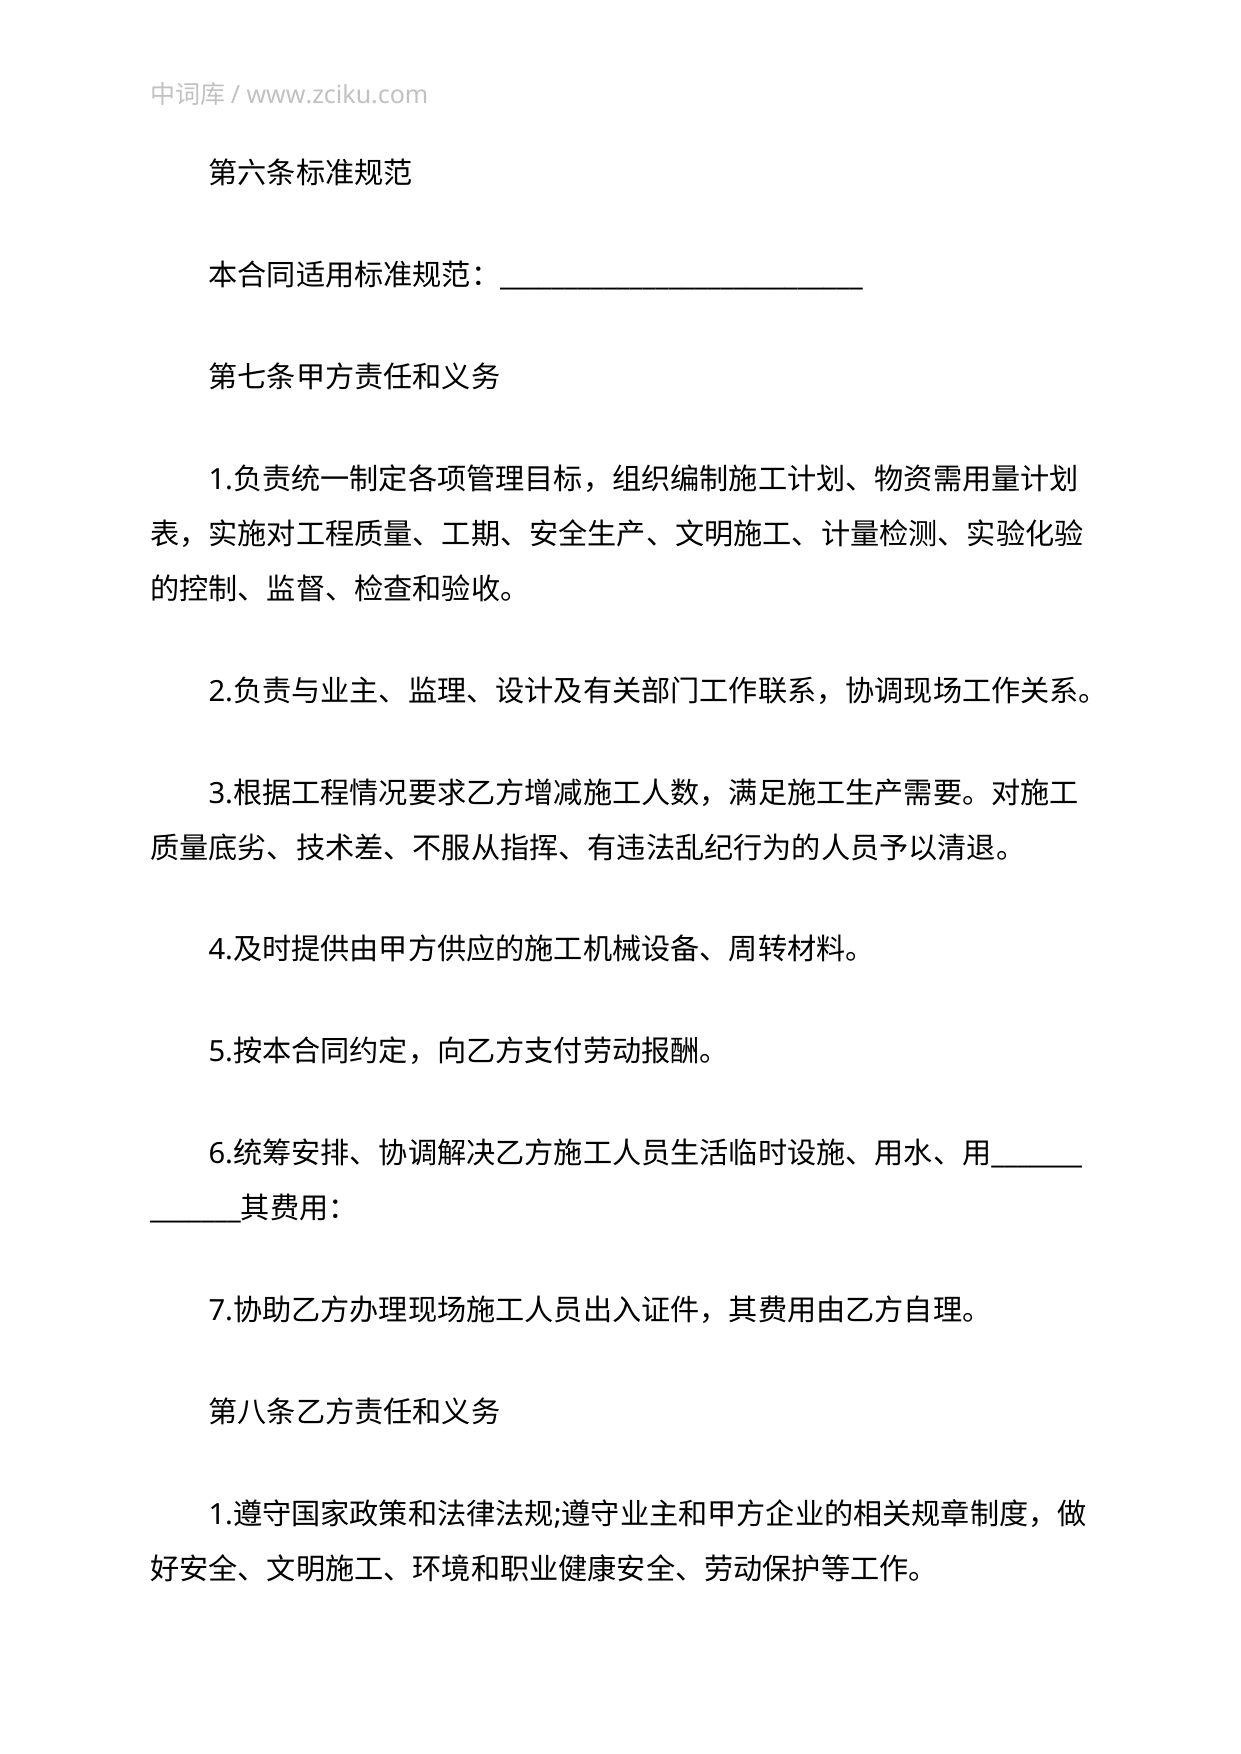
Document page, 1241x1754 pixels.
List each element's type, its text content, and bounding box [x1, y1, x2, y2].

text 1.遵守国家政策和法律法规;遵守业主和甲方企业的相关规章制度，做好安全、文明施工、环境和职业健康安全、劳动保护等工作。 [150, 1491, 1090, 1588]
text 本合同适用标准规范：____________________________ [150, 252, 1090, 294]
text 3.根据工程情况要求乙方增减施工人数，满足施工生产需要。对施工质量底劣、技术差、不服从指挥、有违法乱纪行为的人员予以清退。 [150, 769, 1090, 866]
text 第七条甲方责任和义务 [150, 354, 1090, 396]
text 5.按本合同约定，向乙方支付劳动报酬。 [150, 1028, 1090, 1070]
text 2.负责与业主、监理、设计及有关部门工作联系，协调现场工作关系。 [150, 667, 1090, 709]
text 4.及时提供由甲方供应的施工机械设备、周转材料。 [150, 926, 1090, 968]
text 7.协助乙方办理现场施工人员出入证件，其费用由乙方自理。 [150, 1287, 1090, 1329]
text 第六条标准规范 [150, 150, 1090, 192]
text 第八条乙方责任和义务 [150, 1389, 1090, 1431]
text 6.统筹安排、协调解决乙方施工人员生活临时设施、用水、用______________其费用： [150, 1130, 1090, 1227]
text 1.负责统一制定各项管理目标，组织编制施工计划、物资需用量计划表，实施对工程质量、工期、安全生产、文明施工、计量检测、实验化验的控制、监督、检查和验收。 [150, 456, 1090, 608]
